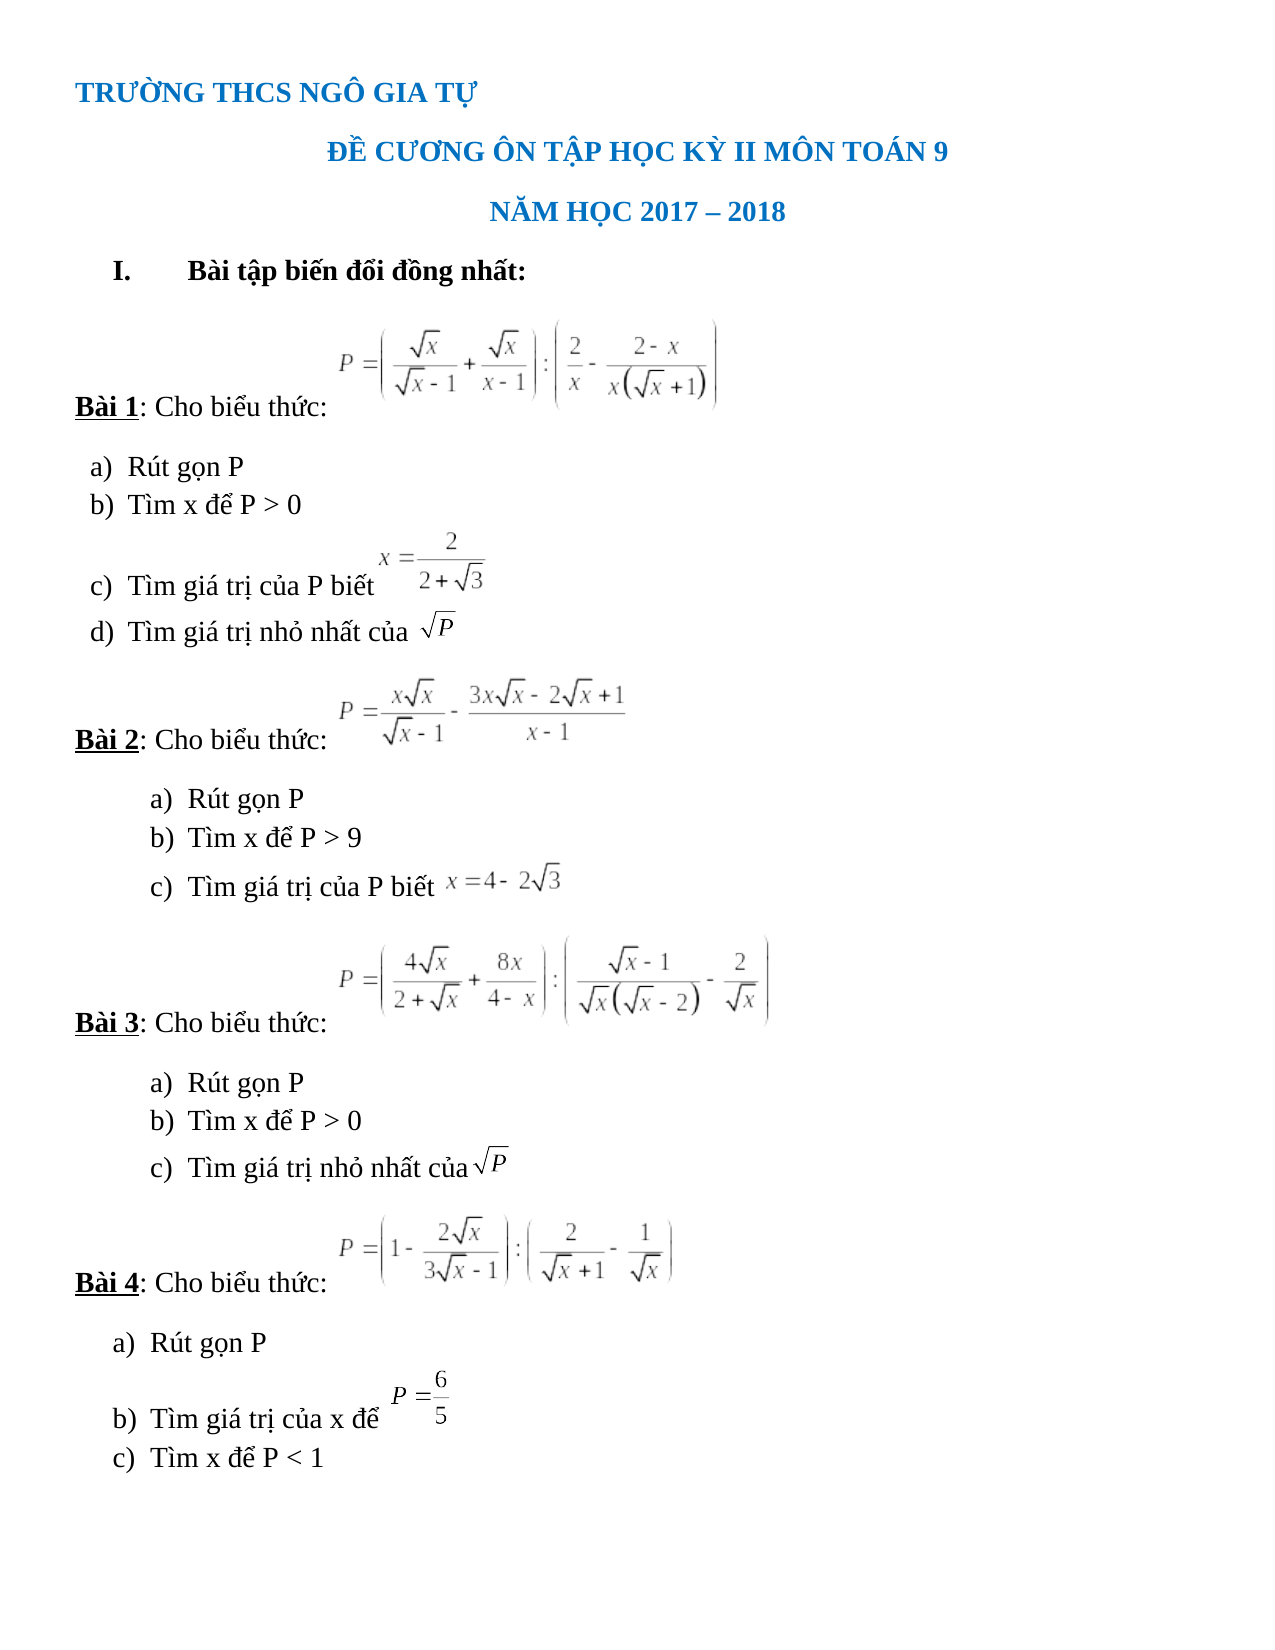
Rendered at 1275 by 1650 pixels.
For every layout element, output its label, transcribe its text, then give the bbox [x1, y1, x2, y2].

text NĂM HỌC 2017 – 2018 [75, 194, 1200, 227]
text Bài 4: Cho biểu thức: [75, 1209, 1200, 1299]
text TRƯỜNG THCS NGÔ GIA TỰ [75, 75, 1200, 108]
list Rút gọn P [90, 449, 1200, 482]
list Tìm x để P < 1 [112, 1440, 1200, 1473]
text ĐỀ CƯƠNG ÔN TẬP HỌC KỲ II MÔN TOÁN 9 [75, 134, 1200, 168]
text Bài 1: Cho biểu thức: [75, 312, 1200, 423]
list Rút gọn P [150, 781, 1200, 815]
list Tìm x để P > 9 [150, 820, 1200, 853]
list Rút gọn P [112, 1325, 1200, 1358]
list Tìm giá trị của P biết [150, 858, 1200, 903]
list Tìm giá trị nhỏ nhất của [150, 1142, 1200, 1183]
list Tìm giá trị của P biết [90, 526, 1200, 601]
list Tìm giá trị của x để [112, 1363, 1200, 1435]
list Bài tập biến đổi đồng nhất: [112, 253, 1200, 287]
text Bài 2: Cho biểu thức: [75, 674, 1200, 756]
text Bài 3: Cho biểu thức: [75, 928, 1200, 1039]
list Tìm giá trị nhỏ nhất của [90, 606, 1200, 648]
list Tìm x để P > 0 [90, 487, 1200, 521]
list Rút gọn P [150, 1065, 1200, 1098]
list Tìm x để P > 0 [150, 1103, 1200, 1137]
